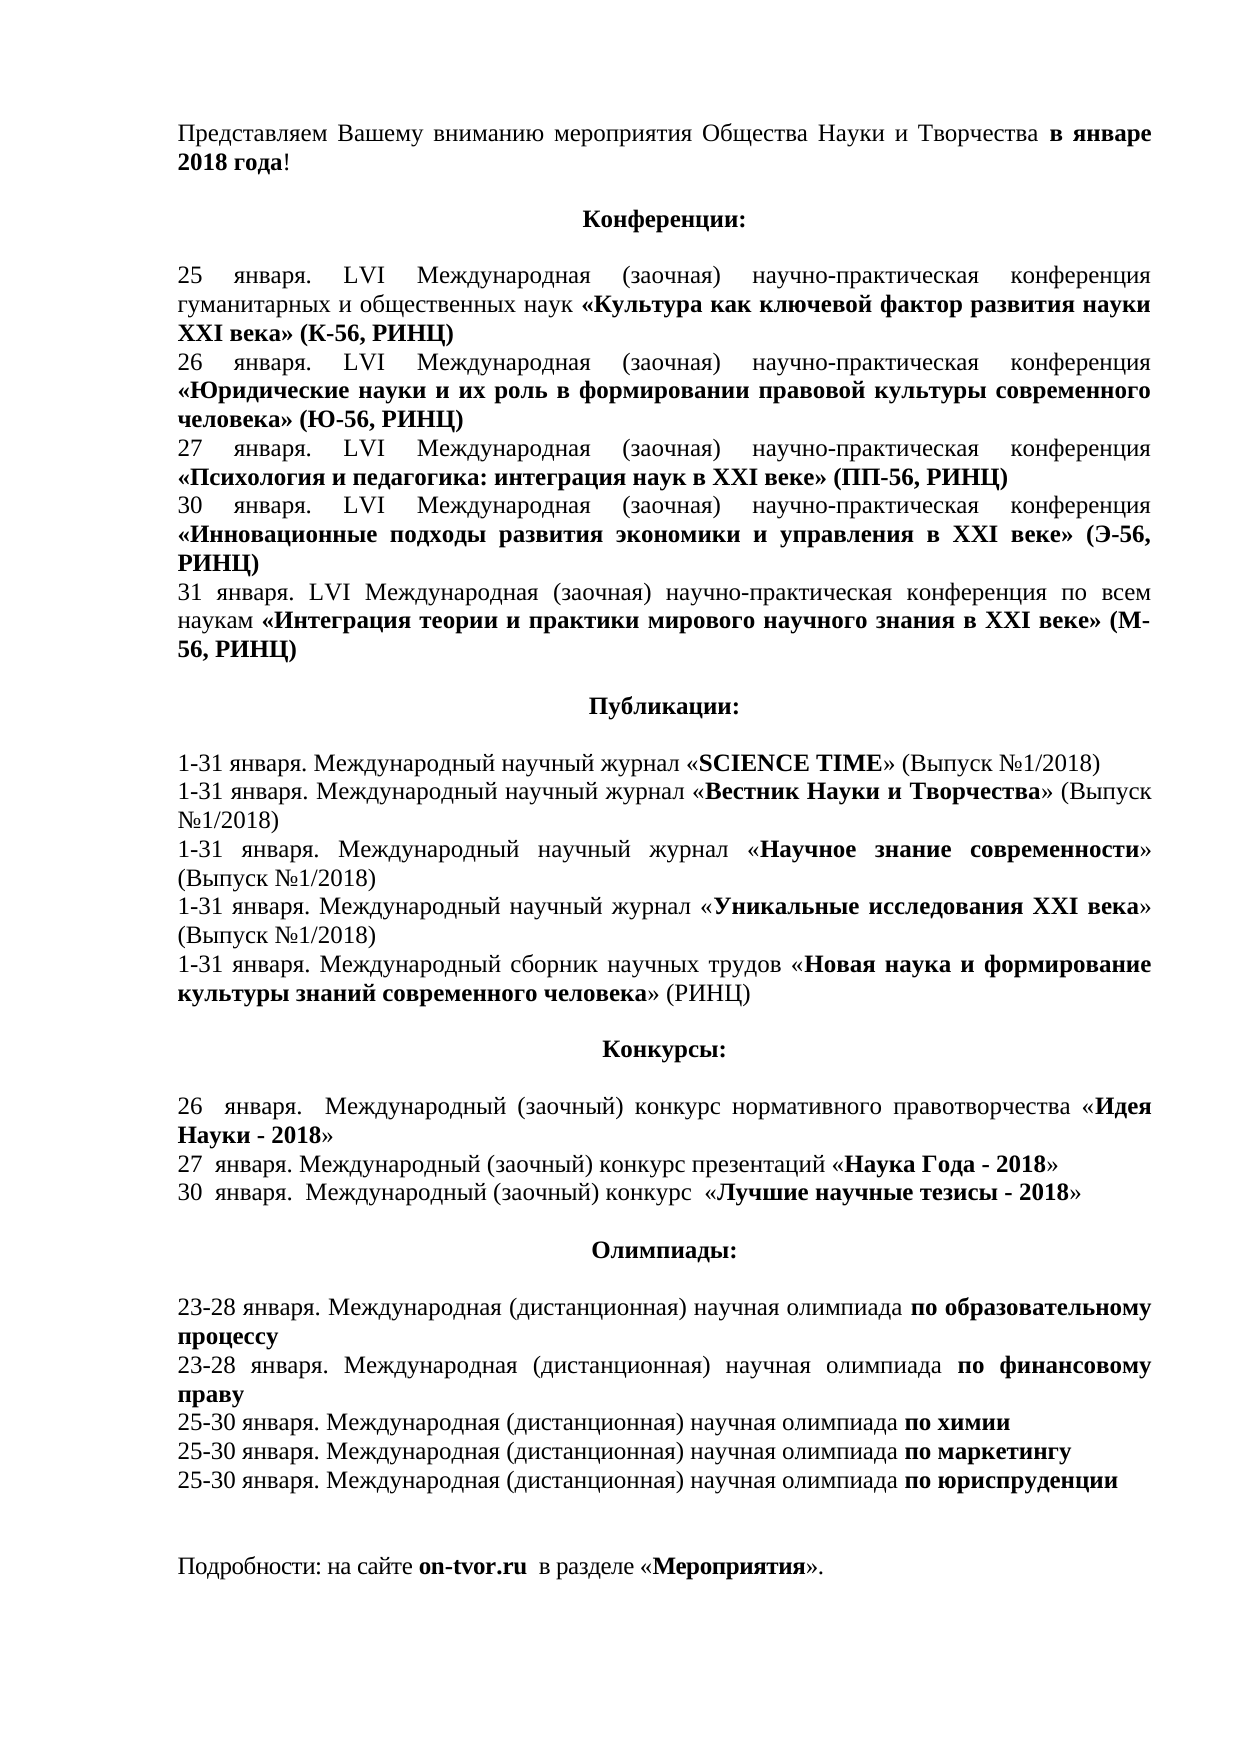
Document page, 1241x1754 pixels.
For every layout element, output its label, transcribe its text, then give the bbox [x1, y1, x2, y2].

text 1-31 января. Международный научный журнал «Уникальные исследования XXI века» (Выпуск №1/2018) [177, 891, 1152, 949]
text Представляем Вашему вниманию мероприятия Общества Науки и Творчества в январе 2018 года! [177, 118, 1152, 176]
text 1-31 января. Международный научный журнал «SCIENCE TIME» (Выпуск №1/2018) [177, 748, 1152, 776]
text Подробности: на сайте on-tvor.ru в разделе «Мероприятия». [177, 1551, 1152, 1580]
text 26 января. Международный (заочный) конкурс нормативного правотворчества «Идея Науки - 2018» [177, 1091, 1152, 1149]
text 31 января. LVI Международная (заочная) научно-практическая конференция по всем наукам «Интеграция теории и практики мирового научного знания в ХХI веке» (М-56, РИНЦ) [177, 577, 1152, 663]
text 26 января. LVI Международная (заочная) научно-практическая конференция «Юридические науки и их роль в формировании правовой культуры современного человека» (Ю-56, РИНЦ) [177, 347, 1152, 433]
text 23-28 января. Международная (дистанционная) научная олимпиада по образовательному процессу [177, 1292, 1152, 1350]
text 25-30 января. Международная (дистанционная) научная олимпиада по химии [177, 1407, 1152, 1436]
text Конференции: [177, 204, 1152, 232]
text 30 января. LVI Международная (заочная) научно-практическая конференция «Инновационные подходы развития экономики и управления в XXI веке» (Э-56, РИНЦ) [177, 490, 1152, 577]
text 27 января. LVI Международная (заочная) научно-практическая конференция «Психология и педагогика: интеграция наук в XXI веке» (ПП-56, РИНЦ) [177, 433, 1152, 490]
text 1-31 января. Международный сборник научных трудов «Новая наука и формирование культуры знаний современного человека» (РИНЦ) [177, 949, 1152, 1006]
text 25-30 января. Международная (дистанционная) научная олимпиада по юриспруденции [177, 1465, 1152, 1494]
text 25 января. LVI Международная (заочная) научно-практическая конференция гуманитарных и общественных наук «Культура как ключевой фактор развития науки XXI века» (К-56, РИНЦ) [177, 260, 1152, 347]
text Конкурсы: [177, 1034, 1152, 1063]
text 30 января. Международный (заочный) конкурс «Лучшие научные тезисы - 2018» [177, 1177, 1152, 1206]
text 25-30 января. Международная (дистанционная) научная олимпиада по маркетингу [177, 1436, 1152, 1465]
text 27 января. Международный (заочный) конкурс презентаций «Наука Года - 2018» [177, 1149, 1152, 1177]
text 1-31 января. Международный научный журнал «Научное знание современности» (Выпуск №1/2018) [177, 834, 1152, 891]
text Публикации: [177, 691, 1152, 720]
text Олимпиады: [177, 1235, 1152, 1264]
text 1-31 января. Международный научный журнал «Вестник Науки и Творчества» (Выпуск №1/2018) [177, 776, 1152, 834]
text 23-28 января. Международная (дистанционная) научная олимпиада по финансовому праву [177, 1350, 1152, 1407]
